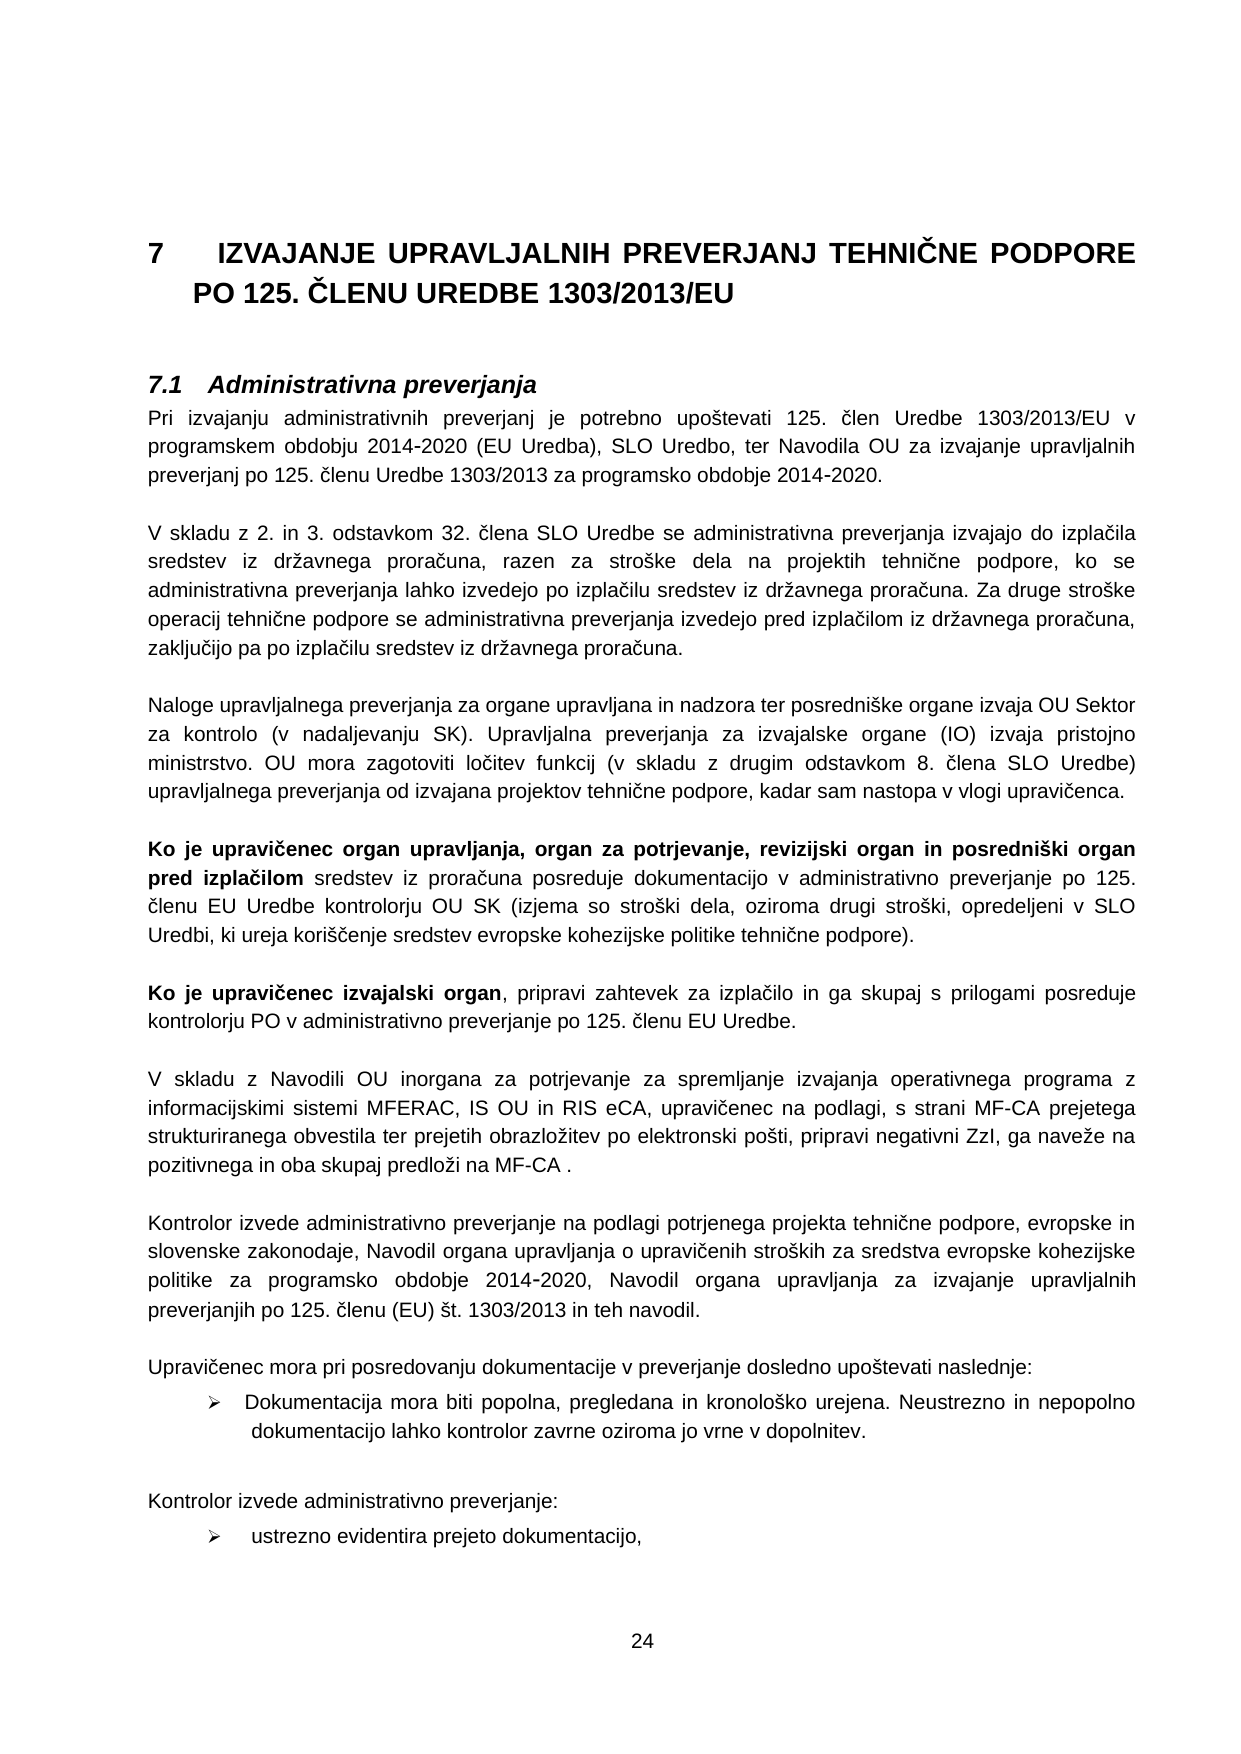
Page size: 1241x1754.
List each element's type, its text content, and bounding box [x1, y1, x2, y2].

text V skladu z 2. in 3. odstavkom 32. člena SLO Uredbe se administrativna preverjanja izvajajo do izplačila sredstev iz državnega proračuna, razen za stroške dela na projektih tehnične podpore, ko se administrativna preverjanja lahko izvedejo po izplačilu sredstev iz državnega proračuna. Za druge stroške operacij tehnične podpore se administrativna preverjanja izvedejo pred izplačilom iz državnega proračuna, zaključijo pa po izplačilu sredstev iz državnega proračuna. [148, 521, 1137, 659]
text Pri izvajanju administrativnih preverjanj je potrebno upoštevati 125. člen Uredbe 1303/2013/EU v programskem obdobju 20142020 (EU Uredba), SLO Uredbo, ter Navodila OU za izvajanje upravljalnih preverjanj po 125. členu Uredbe 1303/2013 za programsko obdobje 20142020. [148, 405, 1137, 487]
list ustrezno evidentira prejeto dokumentacijo, [207, 1524, 1137, 1548]
text Upravičenec mora pri posredovanju dokumentacije v preverjanje dosledno upoštevati naslednje: [148, 1355, 1137, 1379]
text Kontrolor izvede administrativno preverjanje: [148, 1489, 1137, 1513]
text V skladu z Navodili OU inorgana za potrjevanje za spremljanje izvajanja operativnega programa z informacijskimi sistemi MFERAC, IS OU in RIS eCA, upravičenec na podlagi, s strani MF-CA prejetega strukturiranega obvestila ter prejetih obrazložitev po elektronski pošti, pripravi negativni ZzI, ga naveže na pozitivnega in oba skupaj predloži na MF-CA . [148, 1067, 1137, 1177]
list Dokumentacija mora biti popolna, pregledana in kronološko urejena. Neustrezno in nepopolno dokumentacijo lahko kontrolor zavrne oziroma jo vrne v dopolnitev. [207, 1390, 1137, 1443]
text Naloge upravljalnega preverjanja za organe upravljana in nadzora ter posredniške organe izvaja OU Sektor za kontrolo (v nadaljevanju SK). Upravljalna preverjanja za izvajalske organe (IO) izvaja pristojno ministrstvo. OU mora zagotoviti ločitev funkcij (v skladu z drugim odstavkom 8. člena SLO Uredbe) upravljalnega preverjanja od izvajana projektov tehnične podpore, kadar sam nastopa v vlogi upravičenca. [148, 693, 1137, 803]
subtitle IZVAJANJE UPRAVLJALNIH PREVERJANJ TEHNIČNE PODPORE PO 125. ČLENU UREDBE 1303/2013/EU [148, 236, 1137, 310]
text Ko je upravičenec organ upravljanja, organ za potrjevanje, revizijski organ in posredniški organ pred izplačilom sredstev iz proračuna posreduje dokumentacijo v administrativno preverjanje po 125. členu EU Uredbe kontrolorju OU SK (izjema so stroški dela, oziroma drugi stroški, opredeljeni v SLO Uredbi, ki ureja koriščenje sredstev evropske kohezijske politike tehnične podpore). [148, 837, 1137, 947]
text Ko je upravičenec izvajalski organ, pripravi zahtevek za izplačilo in ga skupaj s prilogami posreduje kontrolorju PO v administrativno preverjanje po 125. členu EU Uredbe. [148, 981, 1137, 1033]
text Kontrolor izvede administrativno preverjanje na podlagi potrjenega projekta tehnične podpore, evropske in slovenske zakonodaje, Navodil organa upravljanja o upravičenih stroških za sredstva evropske kohezijske politike za programsko obdobje 20142020, Navodil organa upravljanja za izvajanje upravljalnih preverjanjih po 125. členu (EU) št. 1303/2013 in teh navodil. [148, 1211, 1137, 1321]
subtitle Administrativna preverjanja [148, 370, 1137, 399]
